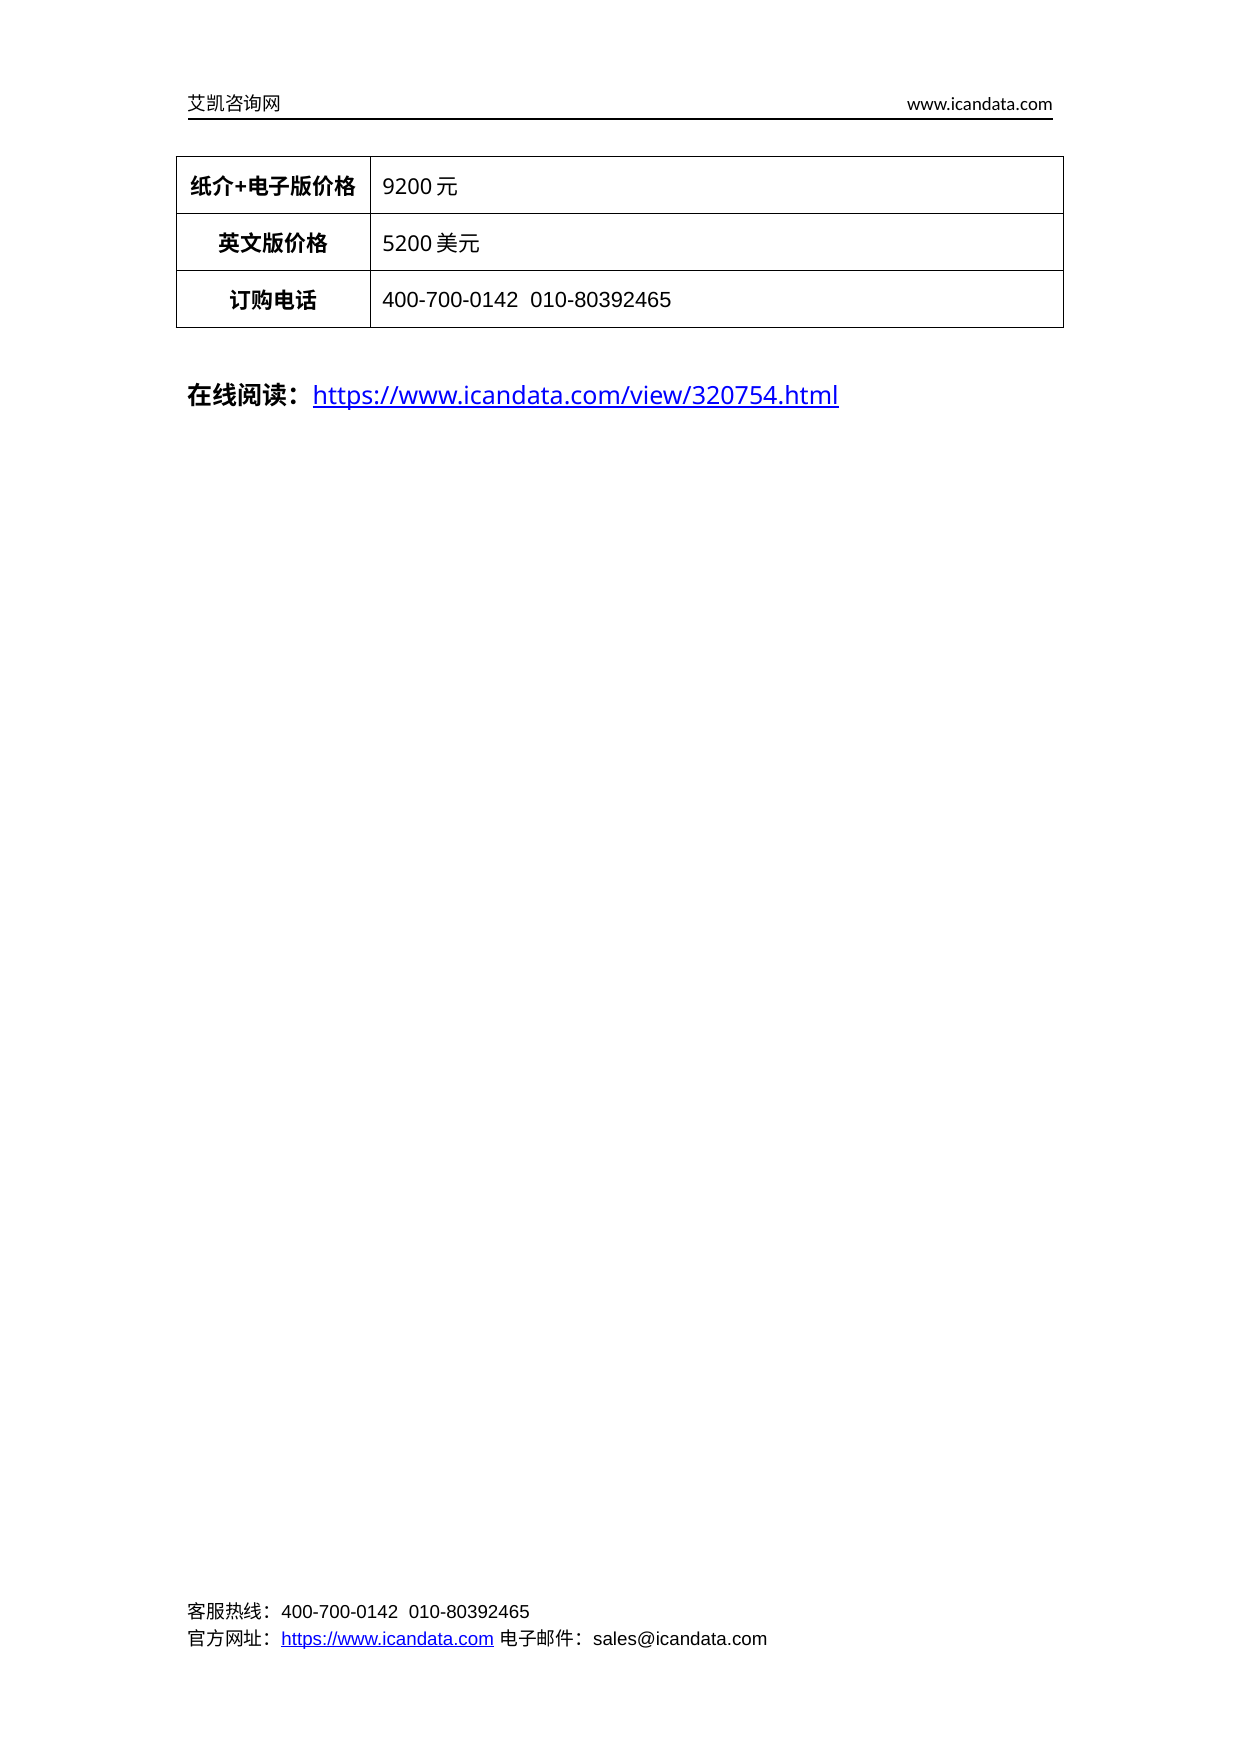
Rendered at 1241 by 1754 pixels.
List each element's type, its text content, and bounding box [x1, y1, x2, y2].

table_cell 纸介+电子版价格 [177, 157, 370, 213]
table_cell 英文版价格 [177, 214, 370, 270]
table_cell 5200美元 [371, 214, 1063, 270]
table_cell 400-700-0142 010-80392465 [371, 271, 1063, 327]
text 在线阅读：https://www.icandata.com/view/320754.html [187, 361, 1053, 426]
table_cell 订购电话 [177, 271, 370, 327]
table_cell 9200元 [371, 157, 1063, 213]
